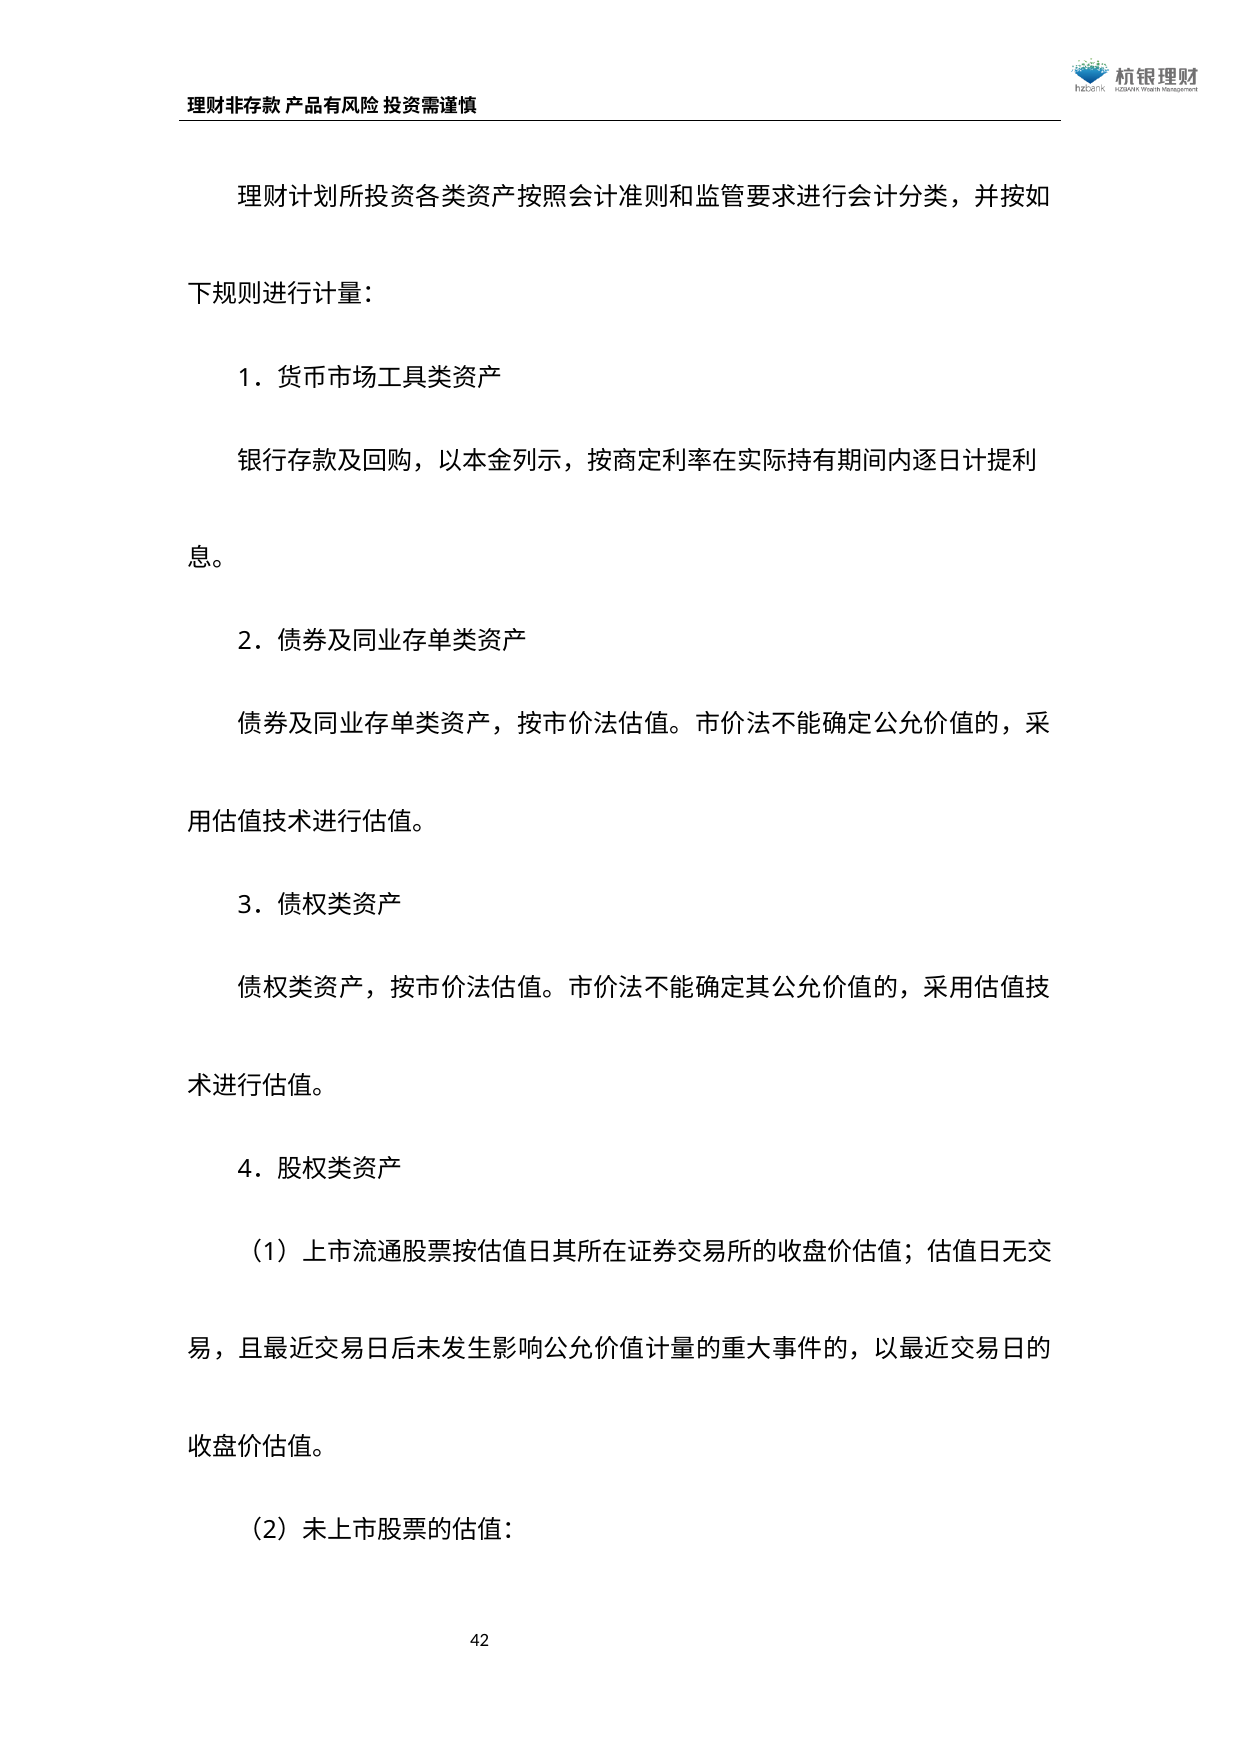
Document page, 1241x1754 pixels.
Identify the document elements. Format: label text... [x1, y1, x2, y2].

list 债权类资产 [187, 870, 1053, 935]
list 货币市场工具类资产 [187, 343, 1053, 408]
list 未上市股票的估值： [187, 1495, 1053, 1560]
text 债权类资产，按市价法估值。市价法不能确定其公允价值的，采用估值技术进行估值。 [187, 953, 1053, 1116]
list 债券及同业存单类资产，按市价法估值。市价法不能确定公允价值的，采用估值技术进行估值。 [187, 689, 1053, 852]
picture [1027, 0, 1240, 151]
list 上市流通股票按估值日其所在证券交易所的收盘价估值；估值日无交易，且最近交易日后未发生影响公允价值计量的重大事件的，以最近交易日的收盘价估值。 [187, 1217, 1053, 1477]
text 理财计划所投资各类资产按照会计准则和监管要求进行会计分类，并按如下规则进行计量： [187, 162, 1053, 324]
list 债券及同业存单类资产 [187, 606, 1053, 671]
list 股权类资产 [187, 1134, 1053, 1199]
text 银行存款及回购，以本金列示，按商定利率在实际持有期间内逐日计提利息。 [187, 426, 1053, 588]
